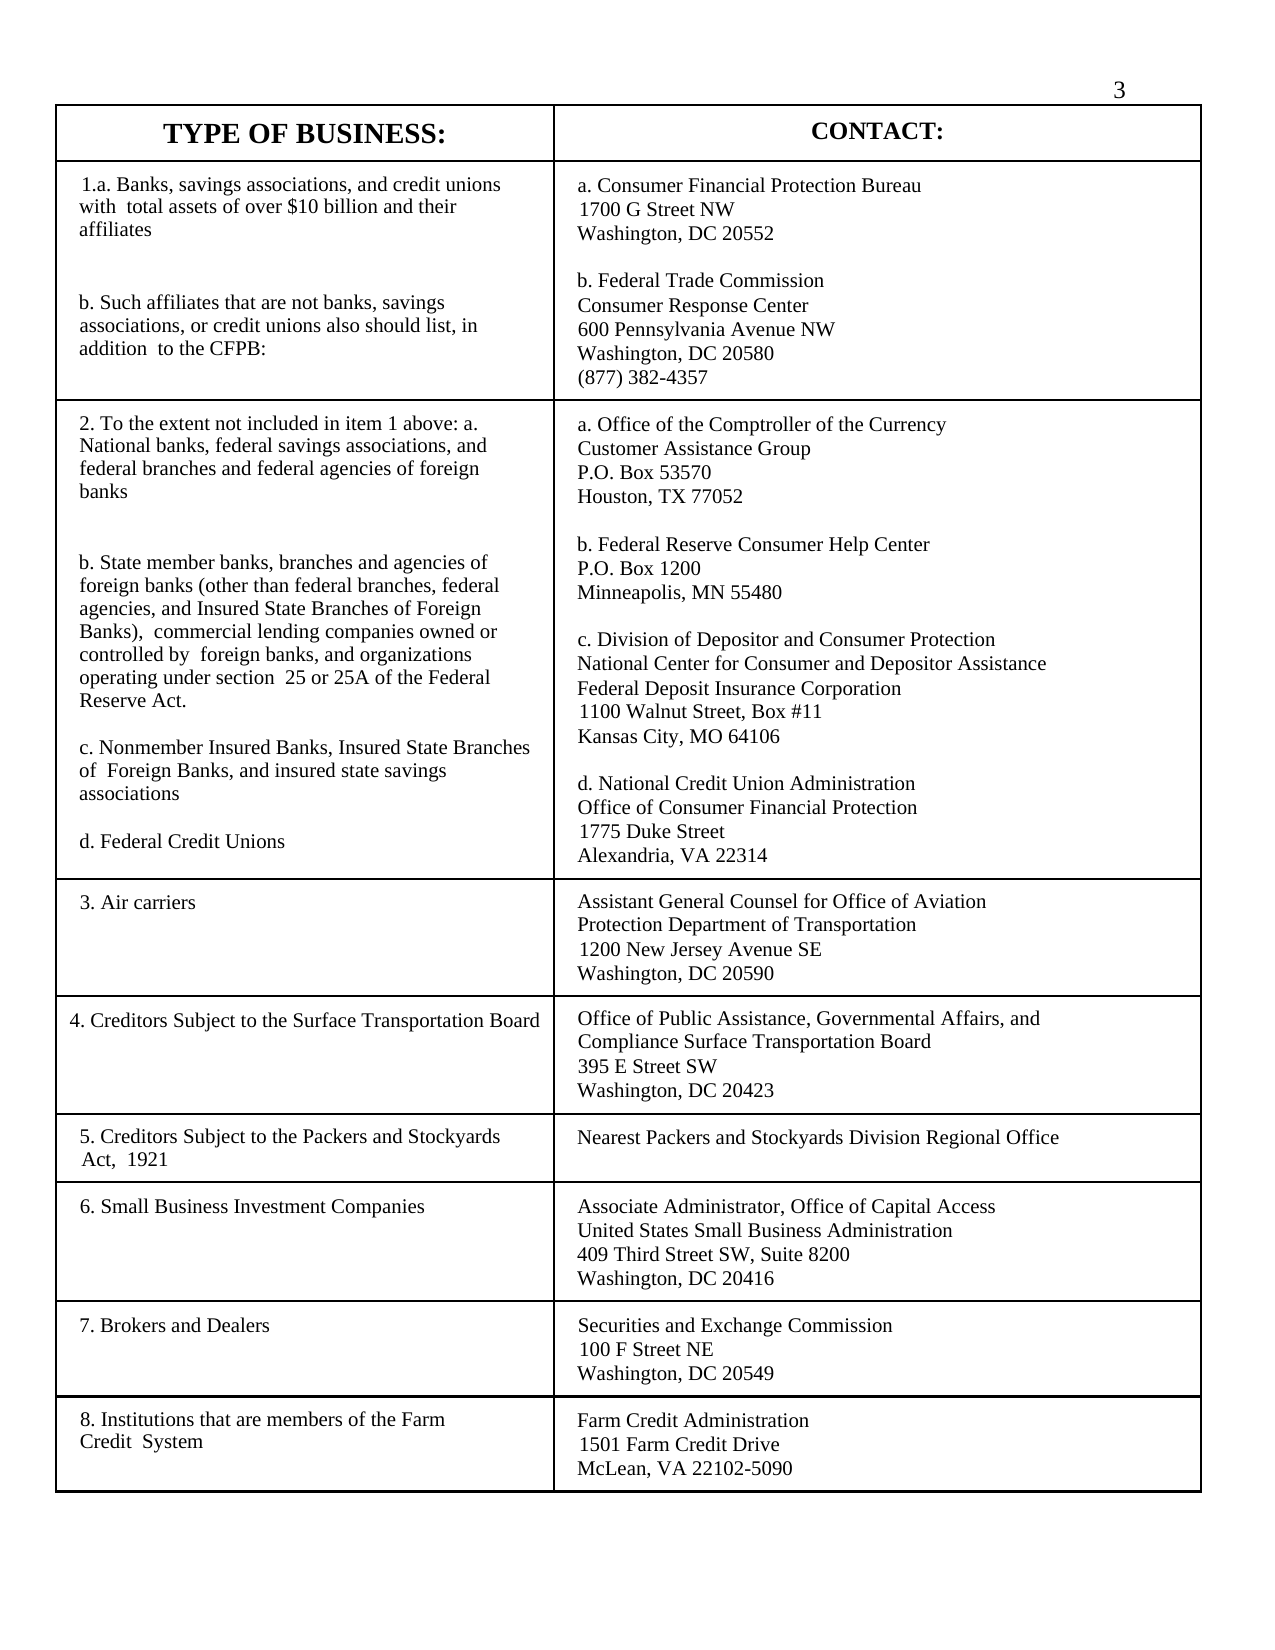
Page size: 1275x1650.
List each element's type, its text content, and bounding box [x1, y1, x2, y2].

table_cell 3. Air carriers [57, 880, 553, 995]
table_header CONTACT: [555, 106, 1200, 160]
table_cell Nearest Packers and Stockyards Division Regional Office [555, 1115, 1200, 1181]
table_cell Office of Public Assistance, Governmental Affairs, and Compliance Surface Transportation Board 395 E Street SW Washington, DC 20423 [555, 997, 1200, 1112]
table_cell 2. To the extent not included in item 1 above: a. National banks, federal savings associations, and federal branches and federal agencies of foreign banks b. State member banks, branches and agencies of foreign banks (other than federal branches, federal agencies, and Insured State Branches of Foreign Banks), commercial lending companies owned or controlled by foreign banks, and organizations operating under section 25 or 25A of the Federal Reserve Act. c. Nonmember Insured Banks, Insured State Branches of Foreign Banks, and insured state savings associations d. Federal Credit Unions [57, 401, 553, 878]
table_header TYPE OF BUSINESS: [57, 106, 553, 160]
table_cell 7. Brokers and Dealers [57, 1302, 553, 1395]
table_cell Assistant General Counsel for Office of Aviation Protection Department of Transportation 1200 New Jersey Avenue SE Washington, DC 20590 [555, 880, 1200, 995]
table_cell a. Office of the Comptroller of the Currency Customer Assistance Group P.O. Box 53570 Houston, TX 77052 b. Federal Reserve Consumer Help Center P.O. Box 1200 Minneapolis, MN 55480 c. Division of Depositor and Consumer Protection National Center for Consumer and Depositor Assistance Federal Deposit Insurance Corporation 1100 Walnut Street, Box #11 Kansas City, MO 64106 d. National Credit Union Administration Office of Consumer Financial Protection 1775 Duke Street Alexandria, VA 22314 [555, 401, 1200, 878]
table_cell 4. Creditors Subject to the Surface Transportation Board [57, 997, 553, 1112]
table_cell Securities and Exchange Commission 100 F Street NE Washington, DC 20549 [555, 1302, 1200, 1395]
text 3 [55, 75, 1126, 104]
table_cell a. Consumer Financial Protection Bureau 1700 G Street NW Washington, DC 20552 b. Federal Trade Commission Consumer Response Center 600 Pennsylvania Avenue NW Washington, DC 20580 (877) 382-4357 [555, 162, 1200, 399]
table_cell Associate Administrator, Office of Capital Access United States Small Business Administration 409 Third Street SW, Suite 8200 Washington, DC 20416 [555, 1183, 1200, 1300]
table_cell 5. Creditors Subject to the Packers and Stockyards Act, 1921 [57, 1115, 553, 1181]
table_cell 6. Small Business Investment Companies [57, 1183, 553, 1300]
table_cell Farm Credit Administration 1501 Farm Credit Drive McLean, VA 22102-5090 [555, 1398, 1200, 1490]
table_cell 8. Institutions that are members of the Farm Credit System [57, 1398, 553, 1490]
table_cell 1.a. Banks, savings associations, and credit unions with total assets of over $10 billion and their affiliates b. Such affiliates that are not banks, savings associations, or credit unions also should list, in addition to the CFPB: [57, 162, 553, 399]
